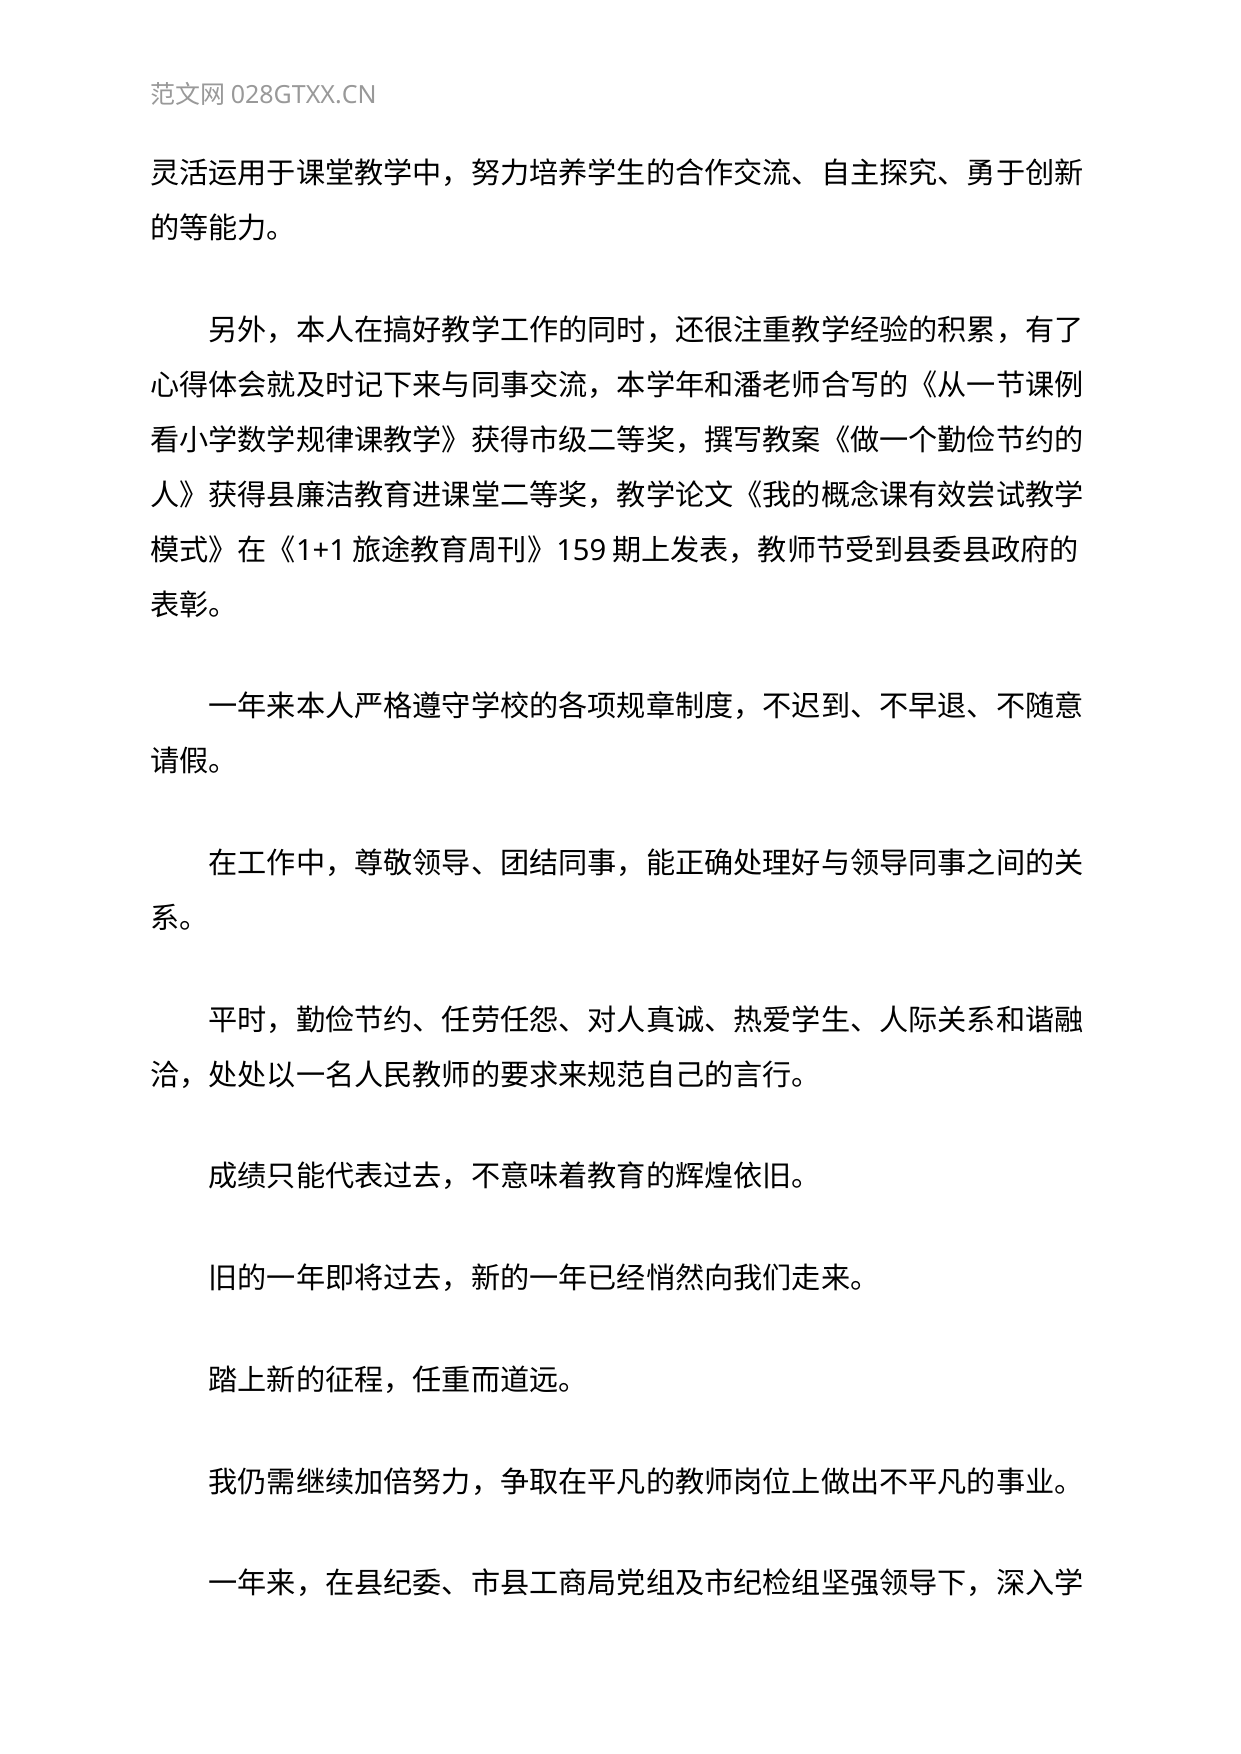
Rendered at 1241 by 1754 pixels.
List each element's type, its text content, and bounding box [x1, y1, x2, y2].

text 旧的一年即将过去，新的一年已经悄然向我们走来。 [150, 1255, 1090, 1297]
text 另外，本人在搞好教学工作的同时，还很注重教学经验的积累，有了心得体会就及时记下来与同事交流，本学年和潘老师合写的《从一节课例看小学数学规律课教学》获得市级二等奖，撰写教案《做一个勤俭节约的人》获得县廉洁教育进课堂二等奖，教学论文《我的概念课有效尝试教学模式》在《1+1旅途教育周刊》159期上发表，教师节受到县委县政府的表彰。 [150, 307, 1090, 623]
text 在工作中，尊敬领导、团结同事，能正确处理好与领导同事之间的关系。 [150, 840, 1090, 937]
text 我仍需继续加倍努力，争取在平凡的教师岗位上做出不平凡的事业。 [150, 1458, 1090, 1501]
text 成绩只能代表过去，不意味着教育的辉煌依旧。 [150, 1153, 1090, 1195]
text 踏上新的征程，任重而道远。 [150, 1357, 1090, 1399]
text 平时，勤俭节约、任劳任怨、对人真诚、热爱学生、人际关系和谐融洽，处处以一名人民教师的要求来规范自己的言行。 [150, 996, 1090, 1093]
text 一年来本人严格遵守学校的各项规章制度，不迟到、不早退、不随意请假。 [150, 683, 1090, 780]
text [150, 1560, 1090, 1602]
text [150, 150, 1090, 247]
